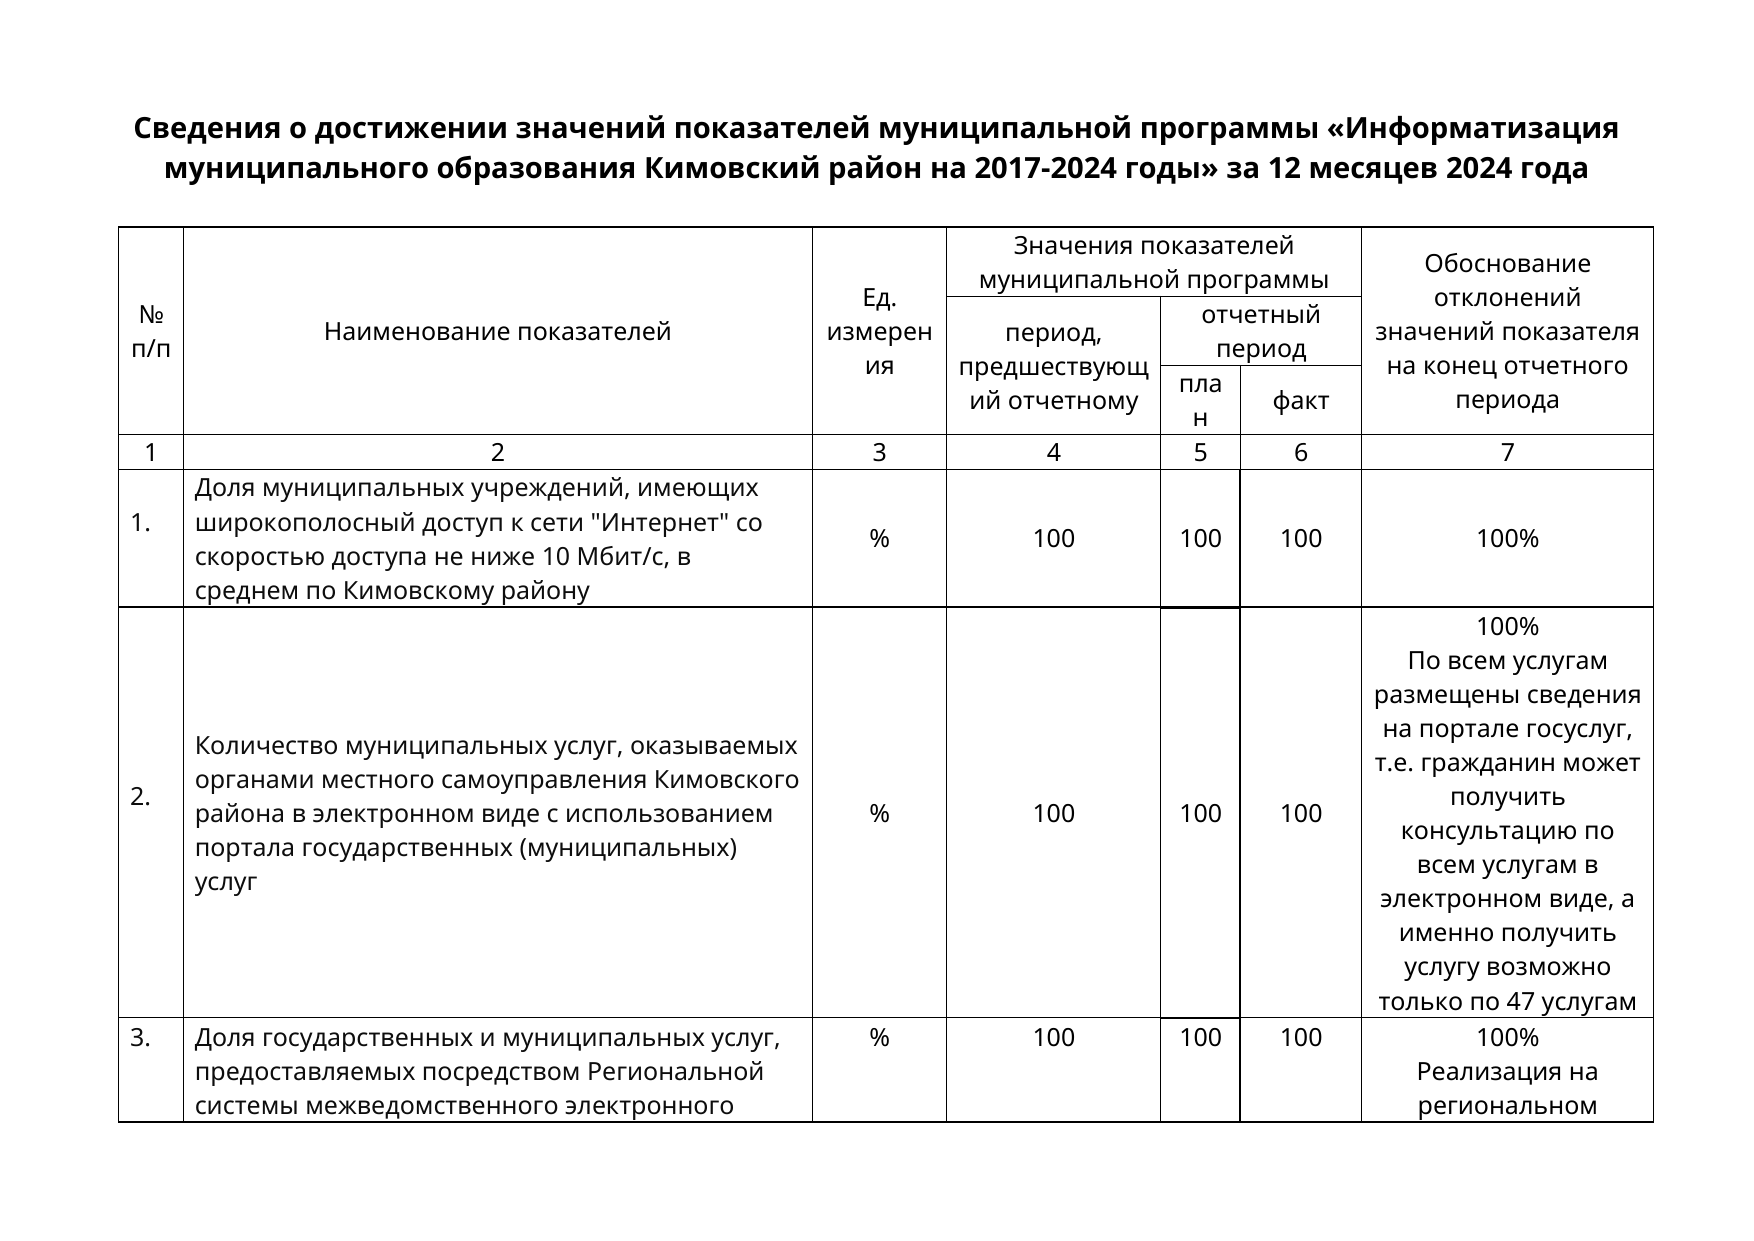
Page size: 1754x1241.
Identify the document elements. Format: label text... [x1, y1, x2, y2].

table_cell 100 [947, 608, 1160, 1017]
table_cell факт [1241, 366, 1361, 434]
table_cell Количество муниципальных услуг, оказываемых органами местного самоуправления Кимовского района в электронном виде с использованием портала государственных (муниципальных) услуг [184, 608, 812, 1017]
table_cell 100 [1241, 1018, 1361, 1121]
table_header № п/п [119, 228, 183, 434]
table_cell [1362, 1018, 1653, 1121]
table_cell 100 [1161, 470, 1239, 606]
table_header Ед. измерения [813, 228, 946, 434]
table_cell 1 [119, 435, 183, 469]
table_cell 7 [1362, 435, 1653, 469]
table_cell 6 [1241, 435, 1361, 469]
text Сведения о достижении значений показателей муниципальной программы «Информатизация муниципального образования Кимовский район на 2017-2024 годы» за 12 месяцев 2024 года [118, 107, 1636, 187]
table_cell 4 [947, 435, 1160, 469]
table_cell [119, 1018, 183, 1121]
table_cell [119, 470, 183, 606]
table_cell % [813, 1018, 946, 1121]
table_header Обоснование отклонений значений показателя на конец отчетного периода [1362, 228, 1653, 434]
table_cell 100 [1161, 1019, 1239, 1121]
table_cell 100 [1241, 470, 1361, 606]
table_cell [184, 1018, 812, 1121]
table_cell отчетный период [1161, 297, 1361, 365]
table_cell 5 [1161, 435, 1240, 469]
table_header Значения показателей муниципальной программы [947, 228, 1361, 296]
table_cell период, предшествующий отчетному [947, 297, 1160, 434]
table_cell % [813, 608, 946, 1017]
table_cell 100 [947, 470, 1160, 606]
table_cell [119, 608, 183, 1017]
table_cell 100% [1362, 470, 1653, 606]
table_cell 3 [813, 435, 946, 469]
table_cell Доля муниципальных учреждений, имеющих широкополосный доступ к сети "Интернет" со скоростью доступа не ниже 10 Мбит/с, в среднем по Кимовскому району [184, 470, 812, 606]
table_cell 100 [947, 1018, 1160, 1121]
table_cell 100% По всем услугам размещены сведения на портале госуслуг, т.е. гражданин может получить консультацию по всем услугам в электронном виде, а именно получить услугу возможно только по 47 услугам [1362, 608, 1653, 1017]
table_cell 100 [1241, 608, 1361, 1017]
table_header Наименование показателей [184, 228, 812, 434]
table_cell 100 [1161, 609, 1239, 1017]
table_cell % [813, 470, 946, 606]
table_cell план [1161, 366, 1240, 434]
table_cell 2 [184, 435, 812, 469]
